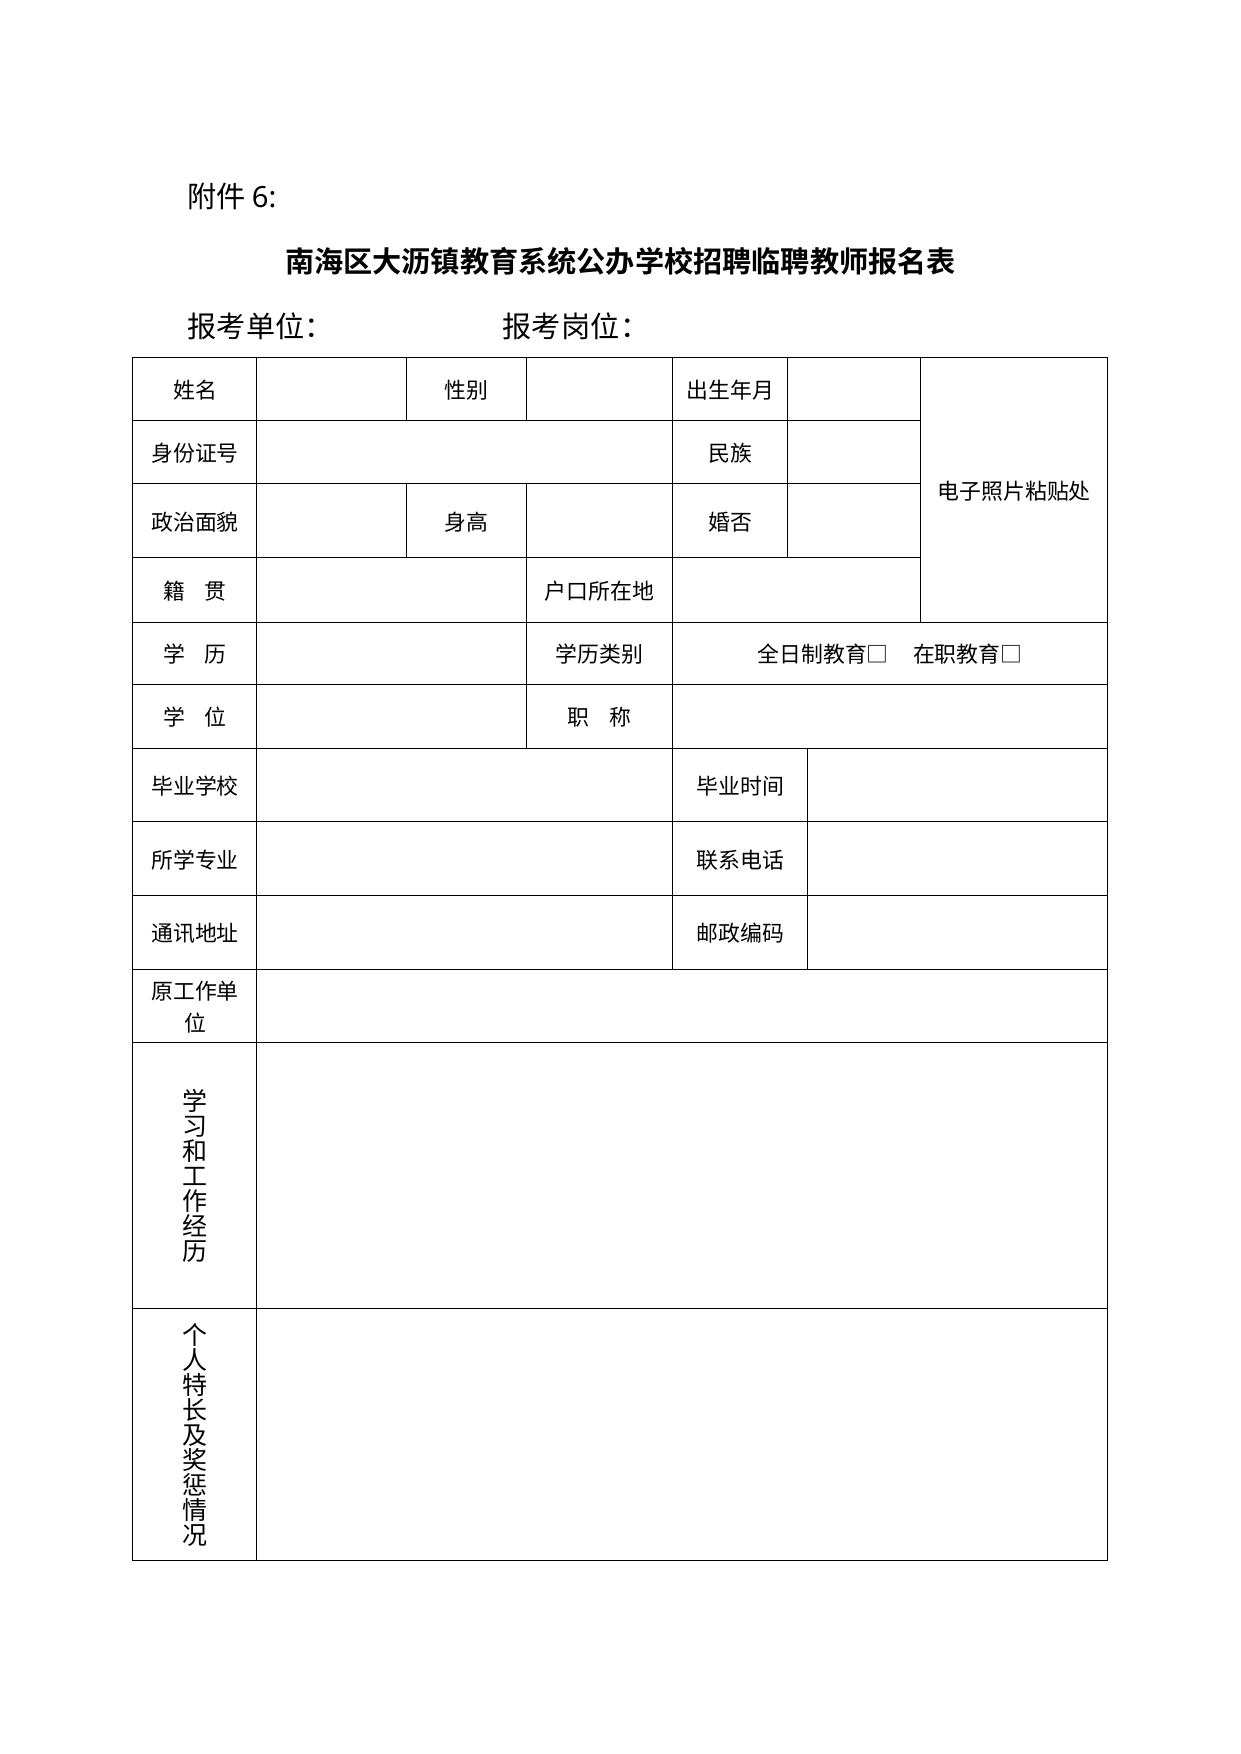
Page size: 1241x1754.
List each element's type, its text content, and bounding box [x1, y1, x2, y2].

table_cell 政治面貌 [133, 484, 256, 557]
table_cell 个人特长及奖惩情况 [133, 1309, 256, 1560]
table_cell 通讯地址 [133, 896, 256, 968]
table_cell [257, 1309, 1107, 1560]
table_cell 籍 贯 [133, 558, 256, 622]
table_cell [257, 1043, 1107, 1308]
table_header [527, 358, 672, 419]
table_cell [257, 623, 526, 684]
table_header 姓名 [133, 358, 256, 419]
table_cell [257, 822, 672, 895]
table_cell 身高 [407, 484, 526, 557]
table_cell [673, 685, 1107, 748]
table_cell 民族 [673, 421, 787, 483]
table_cell [788, 421, 920, 483]
table_cell [673, 558, 920, 622]
table_cell [257, 896, 672, 968]
table_cell 联系电话 [673, 822, 807, 895]
table_cell [257, 558, 526, 622]
table_cell 邮政编码 [673, 896, 807, 968]
table_cell [257, 685, 526, 748]
table_header 出生年月 [673, 358, 787, 419]
table_cell [257, 421, 672, 483]
table_cell 学习和工作经历 [133, 1043, 256, 1308]
table_header 性别 [407, 358, 526, 419]
table_cell 全日制教育□ 在职教育□ [673, 623, 1107, 684]
table_cell 户口所在地 [527, 558, 672, 622]
text 附件6: [187, 162, 1053, 227]
table_cell 毕业学校 [133, 749, 256, 821]
table_cell [257, 484, 406, 557]
table_cell [808, 822, 1107, 895]
table_cell [788, 484, 920, 557]
table_cell [257, 970, 1107, 1042]
table_cell 学 位 [133, 685, 256, 748]
table_cell 学 历 [133, 623, 256, 684]
table_cell 学历类别 [527, 623, 672, 684]
table_header 电子照片粘贴处 [921, 358, 1107, 622]
table_header [788, 358, 920, 419]
text 南海区大沥镇教育系统公办学校招聘临聘教师报名表 [187, 227, 1053, 292]
table_cell 身份证号 [133, 421, 256, 483]
table_cell 婚否 [673, 484, 787, 557]
table_cell [257, 749, 672, 821]
table_header [257, 358, 406, 419]
table_cell 职 称 [527, 685, 672, 748]
table_cell [527, 484, 672, 557]
table_cell [808, 749, 1107, 821]
table_cell [808, 896, 1107, 968]
table_cell 毕业时间 [673, 749, 807, 821]
table_cell 所学专业 [133, 822, 256, 895]
table_cell 原工作单位 [133, 970, 256, 1042]
text 报考单位： 报考岗位： [187, 292, 1053, 357]
